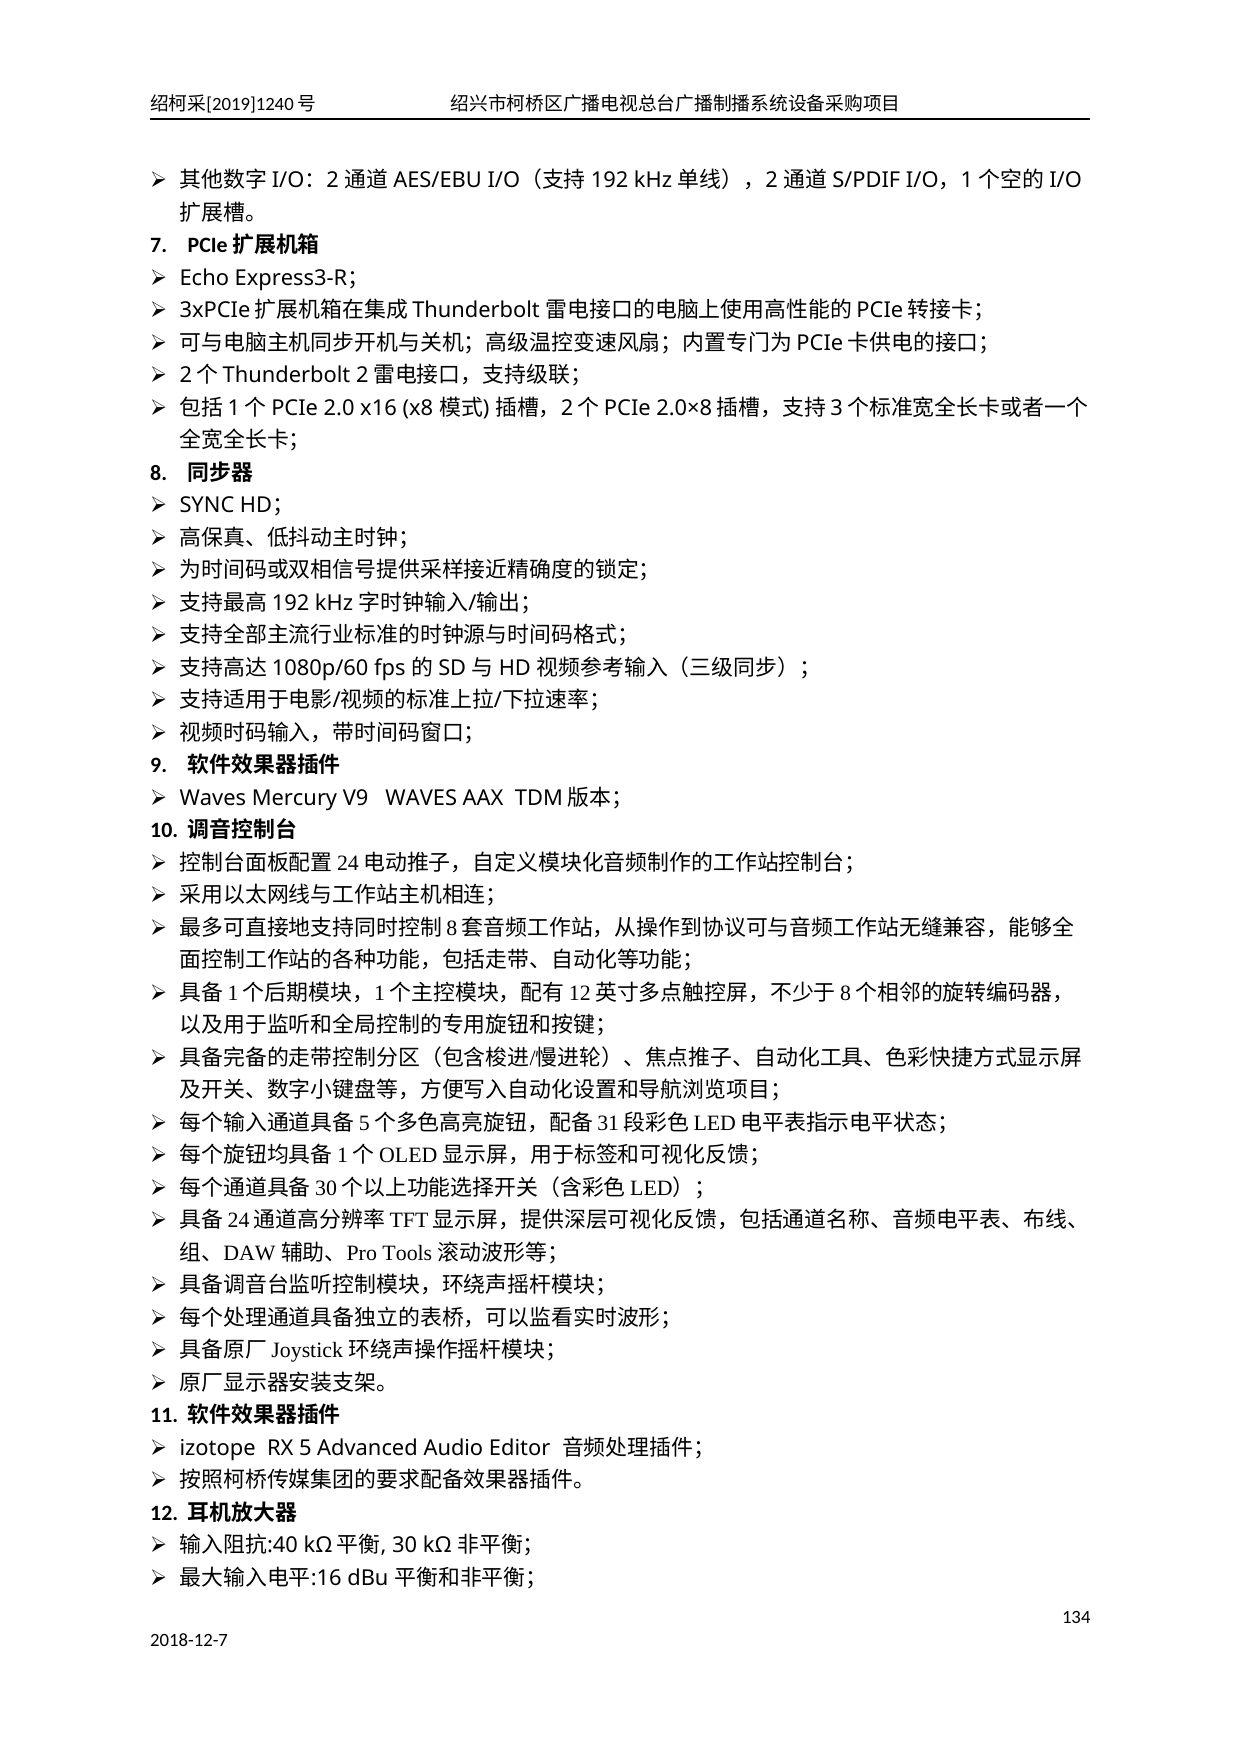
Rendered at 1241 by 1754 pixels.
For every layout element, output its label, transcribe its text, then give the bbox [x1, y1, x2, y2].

list 每个通道具备30个以上功能选择开关（含彩色LED）； [150, 1169, 1090, 1202]
list 控制台面板配置24电动推子，自定义模块化音频制作的工作站控制台； [150, 844, 1090, 877]
list 调音控制台 [150, 812, 1090, 844]
list 为时间码或双相信号提供采样接近精确度的锁定； [150, 552, 1090, 584]
list PCIe扩展机箱 [150, 227, 1090, 259]
list 最大输入电平:16 dBu 平衡和非平衡； [150, 1559, 1090, 1592]
list 每个处理通道具备独立的表桥，可以监看实时波形； [150, 1299, 1090, 1332]
list 软件效果器插件 [150, 1397, 1090, 1429]
list SYNC HD； [150, 487, 1090, 519]
list 具备完备的走带控制分区（包含梭进/慢进轮）、焦点推子、自动化工具、色彩快捷方式显示屏及开关、数字小键盘等，方便写入自动化设置和导航浏览项目； [150, 1039, 1090, 1104]
list izotope RX 5 Advanced Audio Editor 音频处理插件； [150, 1429, 1090, 1462]
list 每个旋钮均具备1个 OLED 显示屏，用于标签和可视化反馈； [150, 1137, 1090, 1169]
list 包括1个 PCIe 2.0 x16 (x8 模式) 插槽，2个PCIe 2.0×8插槽，支持3个标准宽全长卡或者一个全宽全长卡； [150, 389, 1090, 454]
list Echo Express3-R； [150, 259, 1090, 292]
list 采用以太网线与工作站主机相连； [150, 877, 1090, 909]
list 支持适用于电影/视频的标准上拉/下拉速率； [150, 682, 1090, 714]
list 耳机放大器 [150, 1494, 1090, 1527]
list 输入阻抗:40 kΩ平衡, 30 kΩ 非平衡； [150, 1527, 1090, 1559]
list 视频时码输入，带时间码窗口； [150, 714, 1090, 747]
list 具备原厂Joystick 环绕声操作摇杆模块； [150, 1332, 1090, 1364]
list 支持全部主流行业标准的时钟源与时间码格式； [150, 617, 1090, 649]
list 支持最高 192 kHz 字时钟输入/输出； [150, 584, 1090, 617]
list 按照柯桥传媒集团的要求配备效果器插件。 [150, 1462, 1090, 1494]
list Waves Mercury V9 WAVES AAX TDM版本； [150, 779, 1090, 812]
list 其他数字 I/O：2 通道 AES/EBU I/O（支持 192 kHz 单线），2 通道 S/PDIF I/O，1 个空的 I/O 扩展槽。 [150, 162, 1090, 227]
list 2个Thunderbolt 2雷电接口，支持级联； [150, 357, 1090, 389]
list 可与电脑主机同步开机与关机；高级温控变速风扇；内置专门为PCIe卡供电的接口； [150, 324, 1090, 357]
list 每个输入通道具备5个多色高亮旋钮，配备31段彩色LED电平表指示电平状态； [150, 1104, 1090, 1137]
list 软件效果器插件 [150, 747, 1090, 779]
list 具备24通道高分辨率TFT显示屏，提供深层可视化反馈，包括通道名称、音频电平表、布线、组、DAW 辅助、Pro Tools 滚动波形等； [150, 1202, 1090, 1267]
list 支持高达 1080p/60 fps 的 SD 与 HD 视频参考输入（三级同步）； [150, 649, 1090, 682]
list 同步器 [150, 454, 1090, 487]
list 具备1个后期模块，1个主控模块，配有12英寸多点触控屏，不少于8个相邻的旋转编码器，以及用于监听和全局控制的专用旋钮和按键； [150, 974, 1090, 1039]
list 原厂显示器安装支架。 [150, 1364, 1090, 1397]
list 高保真、低抖动主时钟； [150, 519, 1090, 552]
list 具备调音台监听控制模块，环绕声摇杆模块； [150, 1267, 1090, 1299]
list 最多可直接地支持同时控制8套音频工作站，从操作到协议可与音频工作站无缝兼容，能够全面控制工作站的各种功能，包括走带、自动化等功能； [150, 909, 1090, 974]
list 3xPCIe扩展机箱在集成Thunderbolt 雷电接口的电脑上使用高性能的PCIe转接卡； [150, 292, 1090, 324]
